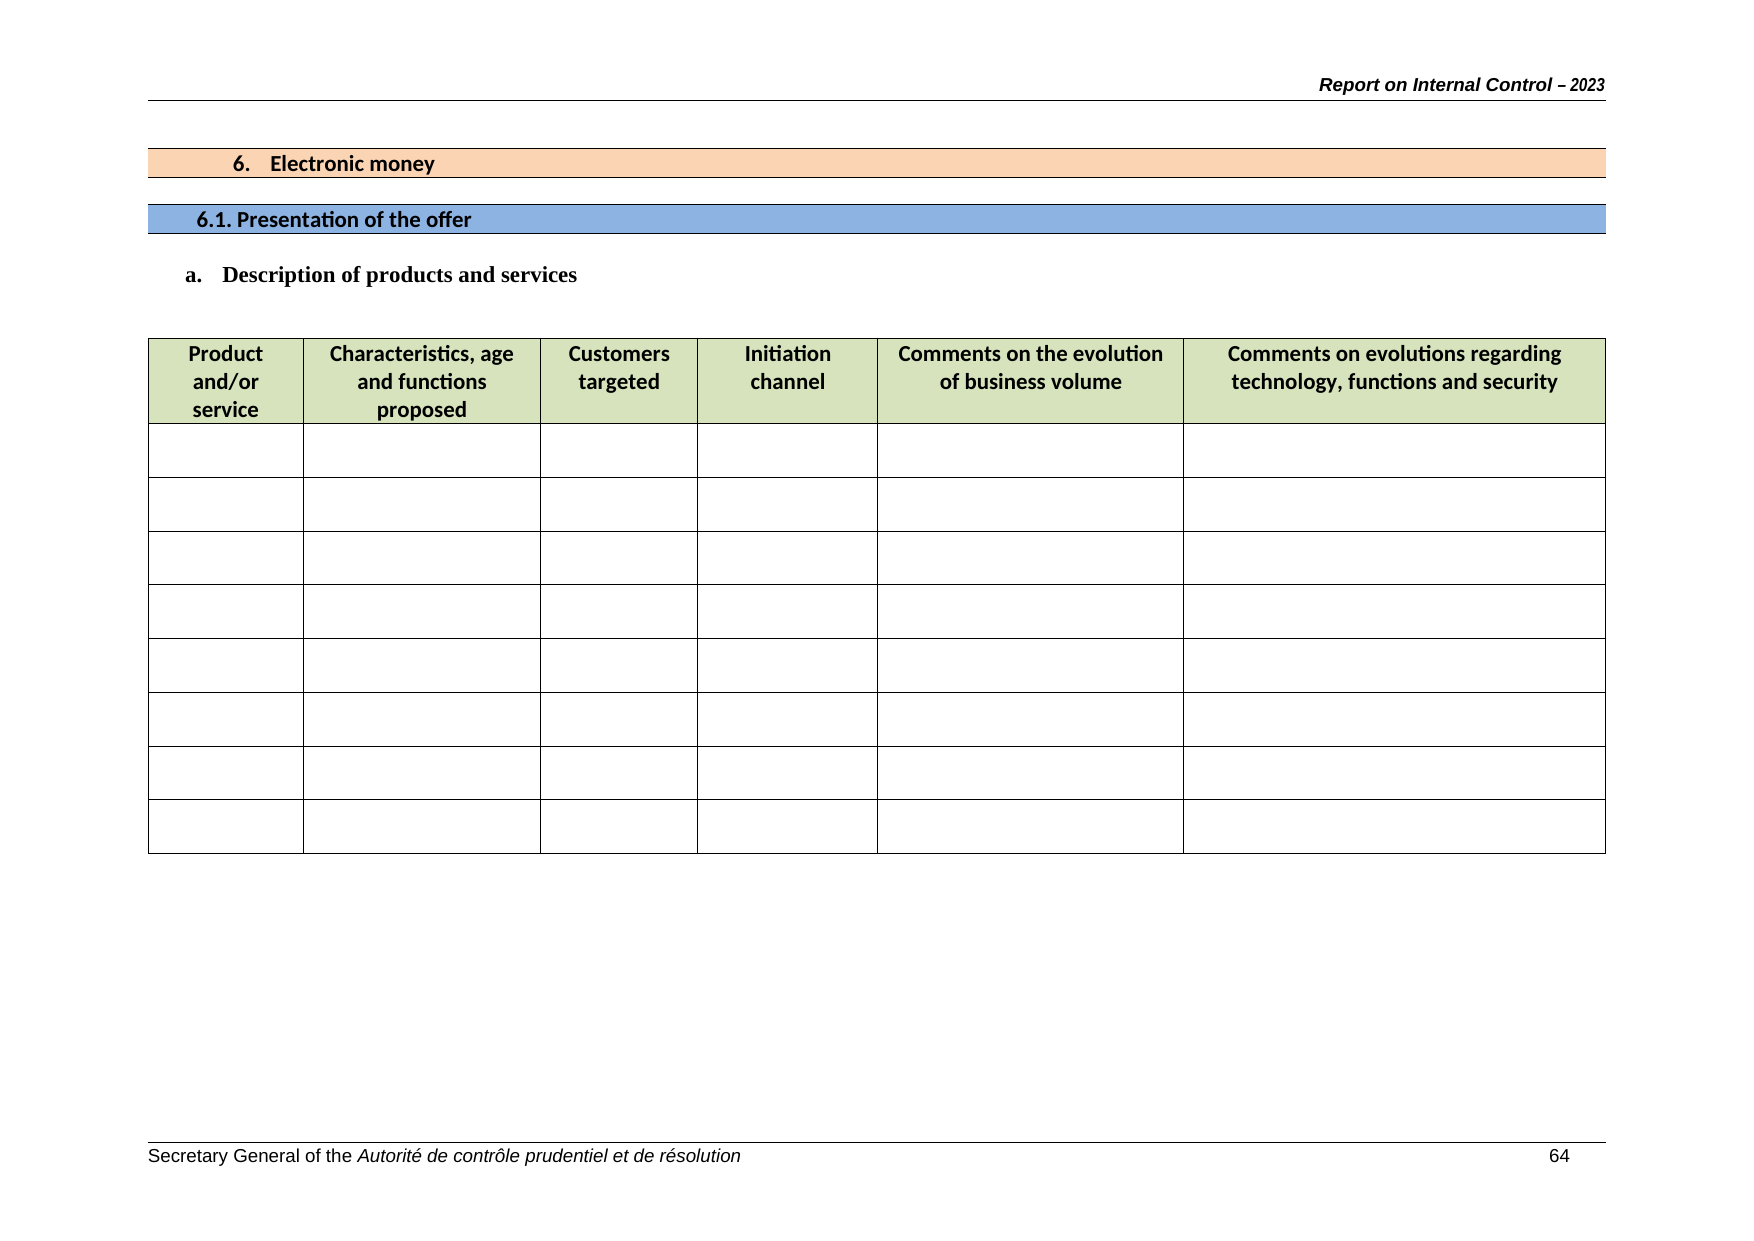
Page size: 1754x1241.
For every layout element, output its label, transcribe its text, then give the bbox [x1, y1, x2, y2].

table_cell [541, 639, 697, 692]
table_cell [304, 693, 540, 746]
table_header Characteristics, age and functions proposed [304, 339, 540, 423]
table_cell [1184, 424, 1605, 477]
table_cell [698, 800, 877, 853]
table_cell [878, 693, 1183, 746]
table_cell [149, 639, 303, 692]
table_cell [541, 478, 697, 531]
table_cell [1184, 478, 1605, 531]
table_cell [304, 639, 540, 692]
table_cell [698, 585, 877, 638]
table_cell [698, 639, 877, 692]
table_cell [1184, 800, 1605, 853]
table_cell [698, 532, 877, 584]
table_cell [1184, 747, 1605, 799]
table_cell [698, 478, 877, 531]
table_header Customers targeted [541, 339, 697, 423]
table_cell [541, 424, 697, 477]
list Description of products and services [185, 261, 1606, 287]
table_cell [1184, 585, 1605, 638]
table_header Initiation channel [698, 339, 877, 423]
table_cell [698, 693, 877, 746]
table_cell [878, 585, 1183, 638]
table_cell [149, 693, 303, 746]
table_cell [878, 747, 1183, 799]
table_cell [149, 424, 303, 477]
table_header Comments on the evolution of business volume [878, 339, 1183, 423]
table_cell [1184, 532, 1605, 584]
table_cell [304, 585, 540, 638]
table_cell [149, 747, 303, 799]
table_header Comments on evolutions regarding technology, functions and security [1184, 339, 1605, 423]
table_cell [304, 424, 540, 477]
table_cell [541, 585, 697, 638]
table_cell [304, 747, 540, 799]
table_cell [149, 585, 303, 638]
table_cell [304, 478, 540, 531]
table_cell [878, 478, 1183, 531]
table_cell [304, 800, 540, 853]
table_cell [1184, 693, 1605, 746]
table_cell [698, 747, 877, 799]
table_cell [149, 532, 303, 584]
table_cell [698, 424, 877, 477]
table_cell [541, 532, 697, 584]
table_cell [304, 532, 540, 584]
table_cell [149, 800, 303, 853]
table_cell [149, 478, 303, 531]
table_cell [878, 639, 1183, 692]
table_header Product and/or service [149, 339, 303, 423]
table_header Electronic money [148, 149, 1606, 177]
table_cell [878, 532, 1183, 584]
table_cell [541, 747, 697, 799]
table_cell [541, 693, 697, 746]
table_cell [1184, 639, 1605, 692]
table_cell [878, 424, 1183, 477]
table_cell [878, 800, 1183, 853]
table_header 6.1. Presentation of the offer [148, 205, 1606, 233]
table_cell [541, 800, 697, 853]
